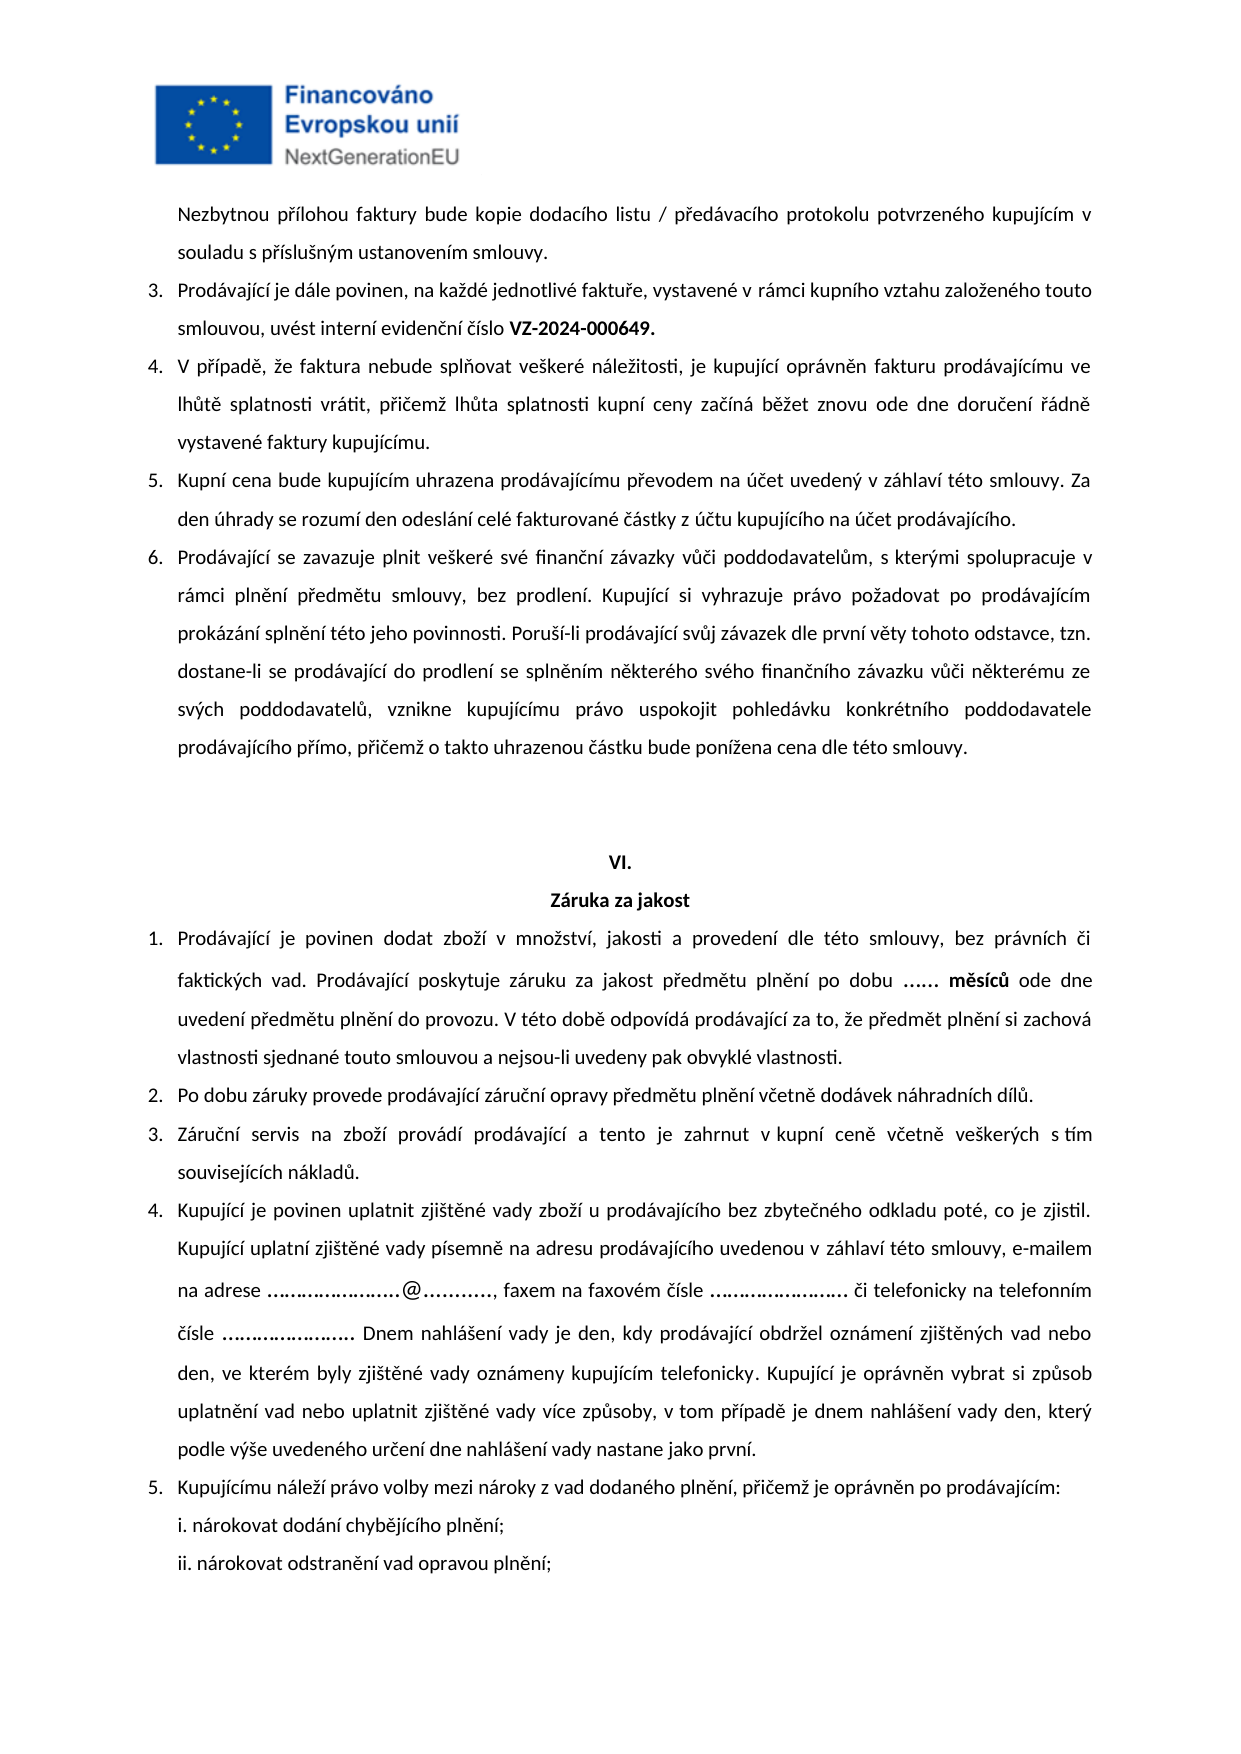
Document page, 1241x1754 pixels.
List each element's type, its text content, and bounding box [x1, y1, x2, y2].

list 5. Kupní cena bude kupujícím uhrazena prodávajícímu převodem na účet uvedený v záhlaví této smlouvy. Za den úhrady se rozumí den odeslání celé fakturované částky z účtu kupujícího na účet prodávajícího. [148, 468, 1093, 531]
list 3. Prodávající je dále povinen, na každé jednotlivé faktuře, vystavené v rámci kupního vztahu založeného touto smlouvou, uvést interní evidenční číslo VZ-2024-000649. [148, 277, 1093, 341]
list i. nárokovat dodání chybějícího plnění; [177, 1512, 1093, 1538]
list ii. nárokovat odstranění vad opravou plnění; [177, 1550, 1093, 1576]
list 3. Záruční servis na zboží provádí prodávající a tento je zahrnut v kupní ceně včetně veškerých s tím souvisejících nákladů. [148, 1121, 1093, 1184]
list 6. Prodávající se zavazuje plnit veškeré své finanční závazky vůči poddodavatelům, s kterými spolupracuje v rámci plnění předmětu smlouvy, bez prodlení. Kupující si vyhrazuje právo požadovat po prodávajícím prokázání splnění této jeho povinnosti. Poruší-li prodávající svůj závazek dle první věty tohoto odstavce, tzn. dostane-li se prodávající do prodlení se splněním některého svého finančního závazku vůči některému ze svých poddodavatelů, vznikne kupujícímu právo uspokojit pohledávku konkrétního poddodavatele prodávajícího přímo, přičemž o takto uhrazenou částku bude ponížena cena dle této smlouvy. [148, 544, 1093, 760]
list 2. Po dobu záruky provede prodávající záruční opravy předmětu plnění včetně dodávek náhradních dílů. [148, 1083, 1093, 1108]
list 1. Prodávající je povinen dodat zboží v množství, jakosti a provedení dle této smlouvy, bez právních či faktických vad. Prodávající poskytuje záruku za jakost předmětu plnění po dobu měsíců ode dne uvedení předmětu plnění do provozu. V této době odpovídá prodávající za to, že předmět plnění si zachová vlastnosti sjednané touto smlouvou a nejsou-li uvedeny pak obvyklé vlastnosti. [148, 925, 1093, 1070]
text VI. [148, 849, 1093, 874]
picture [147, 73, 483, 176]
list 4. Kupující je povinen uplatnit zjištěné vady zboží u prodávajícího bez zbytečného odkladu poté, co je zjistil. Kupující uplatní zjištěné vady písemně na adresu prodávajícího uvedenou v záhlaví této smlouvy, e-mailem na adrese , faxem na faxovém čísle či telefonicky na telefonním čísle Dnem nahlášení vady je den, kdy prodávající obdržel oznámení zjištěných vad nebo den, ve kterém byly zjištěné vady oznámeny kupujícím telefonicky. Kupující je oprávněn vybrat si způsob uplatnění vad nebo uplatnit zjištěné vady více způsoby, v tom případě je dnem nahlášení vady den, který podle výše uvedeného určení dne nahlášení vady nastane jako první. [148, 1197, 1093, 1461]
text Záruka za jakost [148, 887, 1093, 912]
list 4. V případě, že faktura nebude splňovat veškeré náležitosti, je kupující oprávněn fakturu prodávajícímu ve lhůtě splatnosti vrátit, přičemž lhůta splatnosti kupní ceny začíná běžet znovu ode dne doručení řádně vystavené faktury kupujícímu. [148, 353, 1093, 455]
list 5. Kupujícímu náleží právo volby mezi nároky z vad dodaného plnění, přičemž je oprávněn po prodávajícím: [148, 1474, 1093, 1499]
